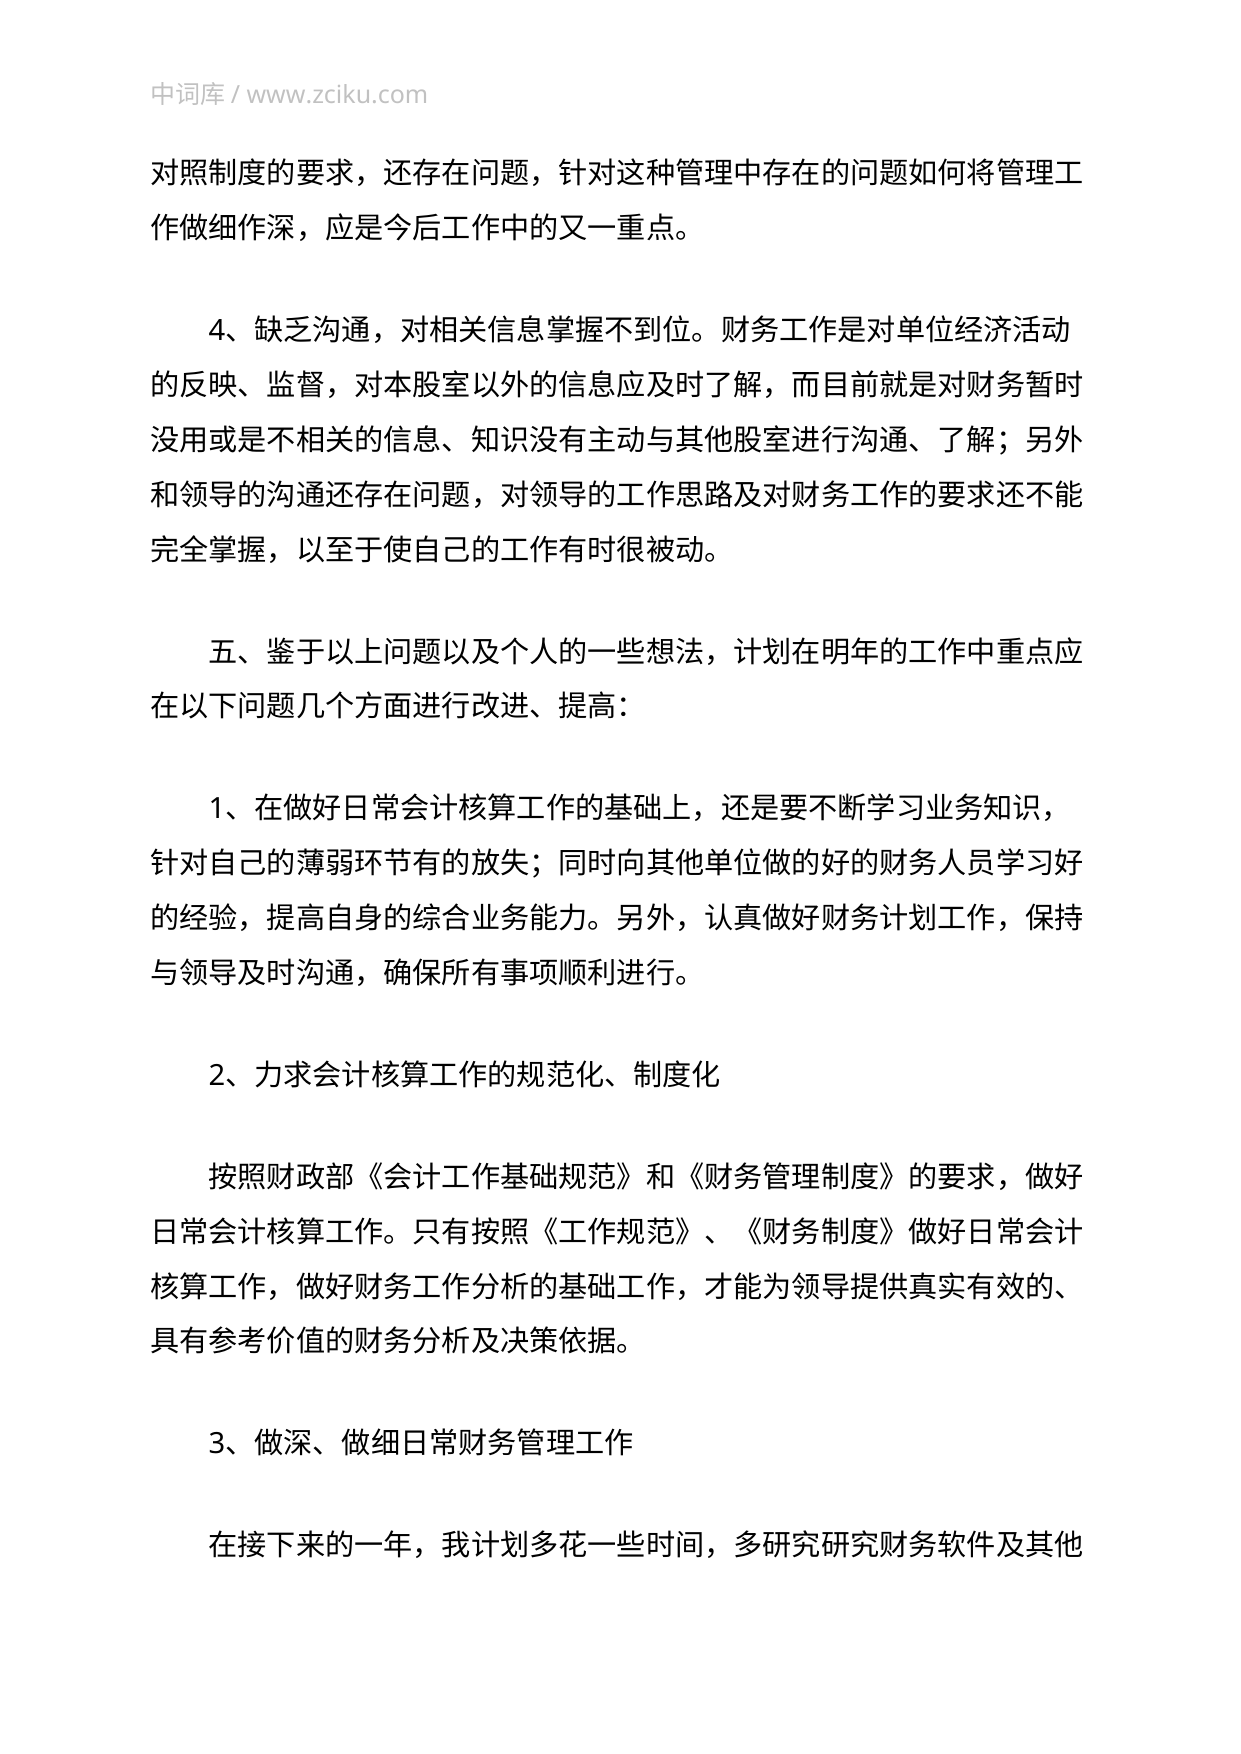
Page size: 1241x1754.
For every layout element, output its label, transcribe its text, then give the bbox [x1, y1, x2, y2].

text 2、力求会计核算工作的规范化、制度化 [150, 1051, 1090, 1094]
text 按照财政部《会计工作基础规范》和《财务管理制度》的要求，做好日常会计核算工作。只有按照《工作规范》、《财务制度》做好日常会计核算工作，做好财务工作分析的基础工作，才能为领导提供真实有效的、具有参考价值的财务分析及决策依据。 [150, 1153, 1090, 1360]
text 五、鉴于以上问题以及个人的一些想法，计划在明年的工作中重点应在以下问题几个方面进行改进、提高： [150, 628, 1090, 725]
text 1、在做好日常会计核算工作的基础上，还是要不断学习业务知识，针对自己的薄弱环节有的放失；同时向其他单位做的好的财务人员学习好的经验，提高自身的综合业务能力。另外，认真做好财务计划工作，保持与领导及时沟通，确保所有事项顺利进行。 [150, 785, 1090, 992]
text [150, 1522, 1090, 1564]
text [150, 150, 1090, 247]
text 3、做深、做细日常财务管理工作 [150, 1420, 1090, 1462]
text 4、缺乏沟通，对相关信息掌握不到位。财务工作是对单位经济活动的反映、监督，对本股室以外的信息应及时了解，而目前就是对财务暂时没用或是不相关的信息、知识没有主动与其他股室进行沟通、了解；另外和领导的沟通还存在问题，对领导的工作思路及对财务工作的要求还不能完全掌握，以至于使自己的工作有时很被动。 [150, 307, 1090, 569]
